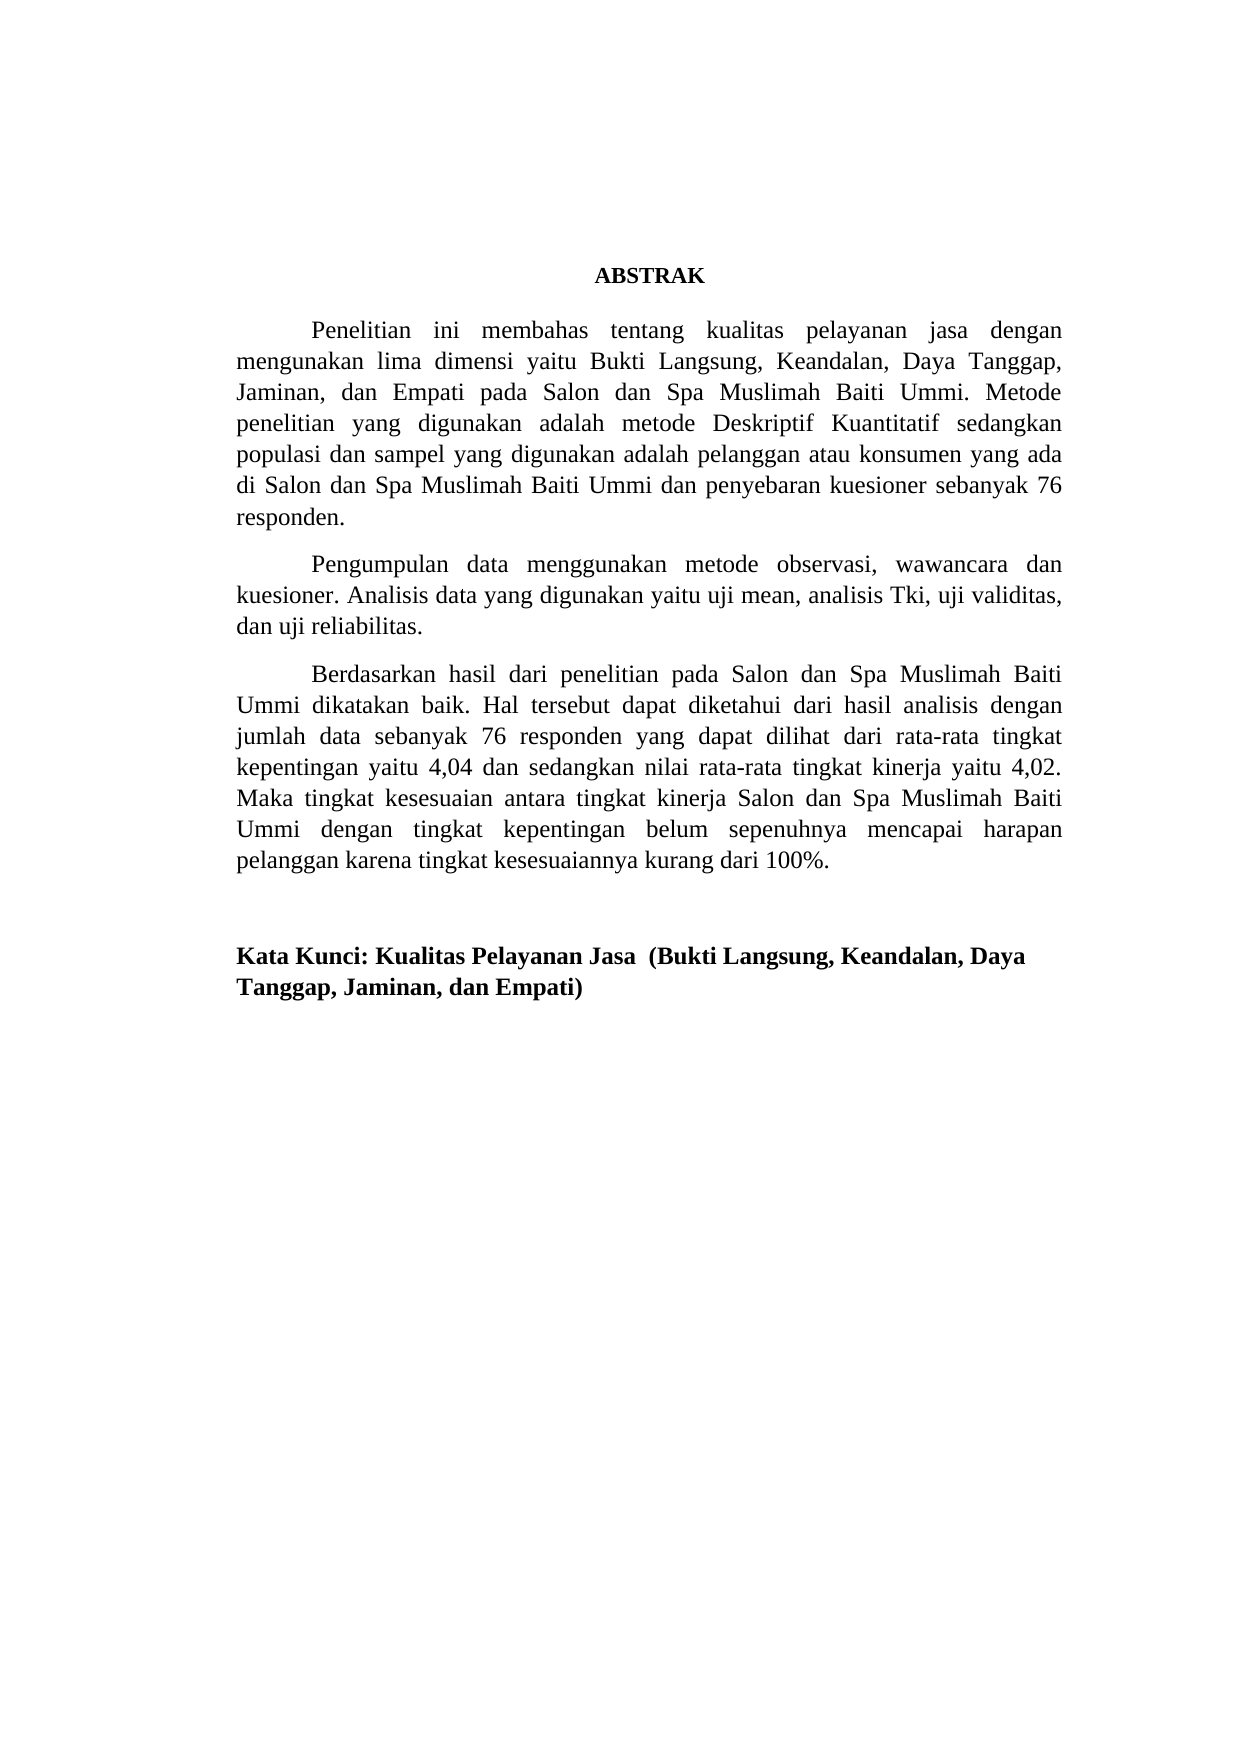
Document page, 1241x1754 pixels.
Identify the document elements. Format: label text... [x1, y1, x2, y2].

text Berdasarkan hasil dari penelitian pada Salon dan Spa Muslimah Baiti Ummi dikatakan baik. Hal tersebut dapat diketahui dari hasil analisis dengan jumlah data sebanyak 76 responden yang dapat dilihat dari rata-rata tingkat kepentingan yaitu 4,04 dan sedangkan nilai rata-rata tingkat kinerja yaitu 4,02. Maka tingkat kesesuaian antara tingkat kinerja Salon dan Spa Muslimah Baiti Ummi dengan tingkat kepentingan belum sepenuhnya mencapai harapan pelanggan karena tingkat kesesuaiannya kurang dari 100%. [236, 659, 1063, 874]
text ABSTRAK [236, 263, 1063, 289]
text Penelitian ini membahas tentang kualitas pelayanan jasa dengan mengunakan lima dimensi yaitu Bukti Langsung, Keandalan, Daya Tanggap, Jaminan, dan Empati pada Salon dan Spa Muslimah Baiti Ummi. Metode penelitian yang digunakan adalah metode Deskriptif Kuantitatif sedangkan populasi dan sampel yang digunakan adalah pelanggan atau konsumen yang ada di Salon dan Spa Muslimah Baiti Ummi dan penyebaran kuesioner sebanyak 76 responden. [236, 315, 1063, 530]
text Kata Kunci: Kualitas Pelayanan Jasa (Bukti Langsung, Keandalan, Daya Tanggap, Jaminan, dan Empati) [236, 941, 1063, 1001]
text Pengumpulan data menggunakan metode observasi, wawancara dan kuesioner. Analisis data yang digunakan yaitu uji mean, analisis Tki, uji validitas, dan uji reliabilitas. [236, 549, 1063, 640]
